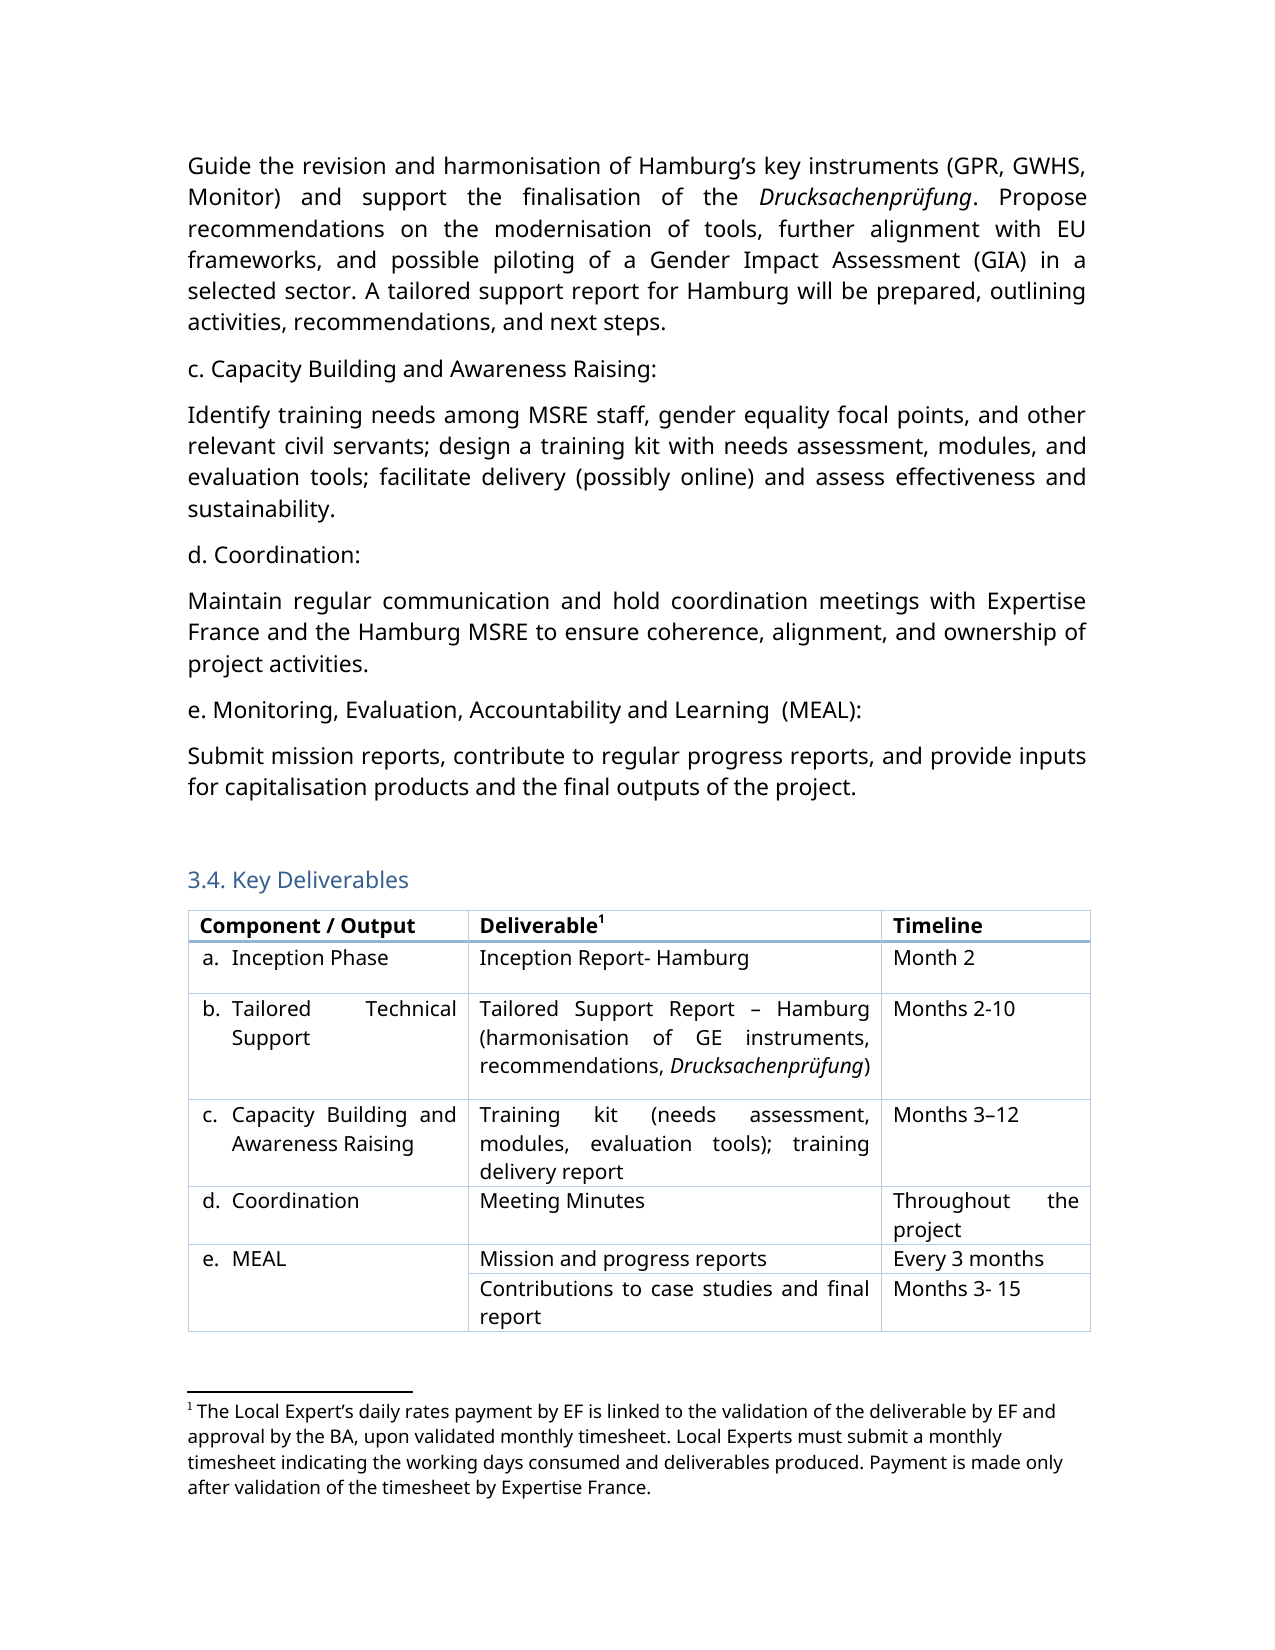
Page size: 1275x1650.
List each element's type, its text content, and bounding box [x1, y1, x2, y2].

table_header Component / Output [189, 911, 468, 939]
table_cell Inception Phase [189, 943, 468, 993]
table_cell Coordination [189, 1187, 468, 1243]
table_cell Inception Report- Hamburg [469, 943, 881, 993]
text Identify training needs among MSRE staff, gender equality focal points, and other relevant civil servants; design a training kit with needs assessment, modules, and evaluation tools; facilitate delivery (possibly online) and assess effectiveness and sustainability. [187, 399, 1087, 524]
table_cell MEAL [189, 1245, 468, 1331]
table_cell Contributions to case studies and final report [469, 1274, 881, 1331]
table_cell Meeting Minutes [469, 1187, 881, 1243]
table_cell Month 2 [882, 943, 1090, 993]
table_cell Mission and progress reports [469, 1245, 881, 1273]
text Guide the revision and harmonisation of Hamburg’s key instruments (GPR, GWHS, Monitor) and support the finalisation of the Drucksachenprüfung. Propose recommendations on the modernisation of tools, further alignment with EU frameworks, and possible piloting of a Gender Impact Assessment (GIA) in a selected sector. A tailored support report for Hamburg will be prepared, outlining activities, recommendations, and next steps. [187, 150, 1087, 337]
table_header Deliverable [469, 911, 881, 939]
table_cell Throughout the project [882, 1187, 1090, 1243]
table_header Timeline [882, 911, 1090, 939]
subtitle 3.4. Key Deliverables [187, 864, 1087, 895]
text c. Capacity Building and Awareness Raising: [187, 352, 1087, 384]
table_cell Training kit (needs assessment, modules, evaluation tools); training delivery report [469, 1100, 881, 1186]
table_cell Months 3–12 [882, 1100, 1090, 1186]
table_cell Months 2-10 [882, 994, 1090, 1099]
text Submit mission reports, contribute to regular progress reports, and provide inputs for capitalisation products and the final outputs of the project. [187, 740, 1087, 802]
text e. Monitoring, Evaluation, Accountability and Learning (MEAL): [187, 694, 1087, 725]
table_cell Every 3 months [882, 1245, 1090, 1273]
table_cell Capacity Building and Awareness Raising [189, 1100, 468, 1186]
table_cell Months 3- 15 [882, 1274, 1090, 1331]
text Maintain regular communication and hold coordination meetings with Expertise France and the Hamburg MSRE to ensure coherence, alignment, and ownership of project activities. [187, 585, 1087, 679]
text d. Coordination: [187, 539, 1087, 570]
table_cell Tailored Support Report – Hamburg (harmonisation of GE instruments, recommendations, Drucksachenprüfung) [469, 994, 881, 1099]
table_cell Tailored Technical Support [189, 994, 468, 1099]
